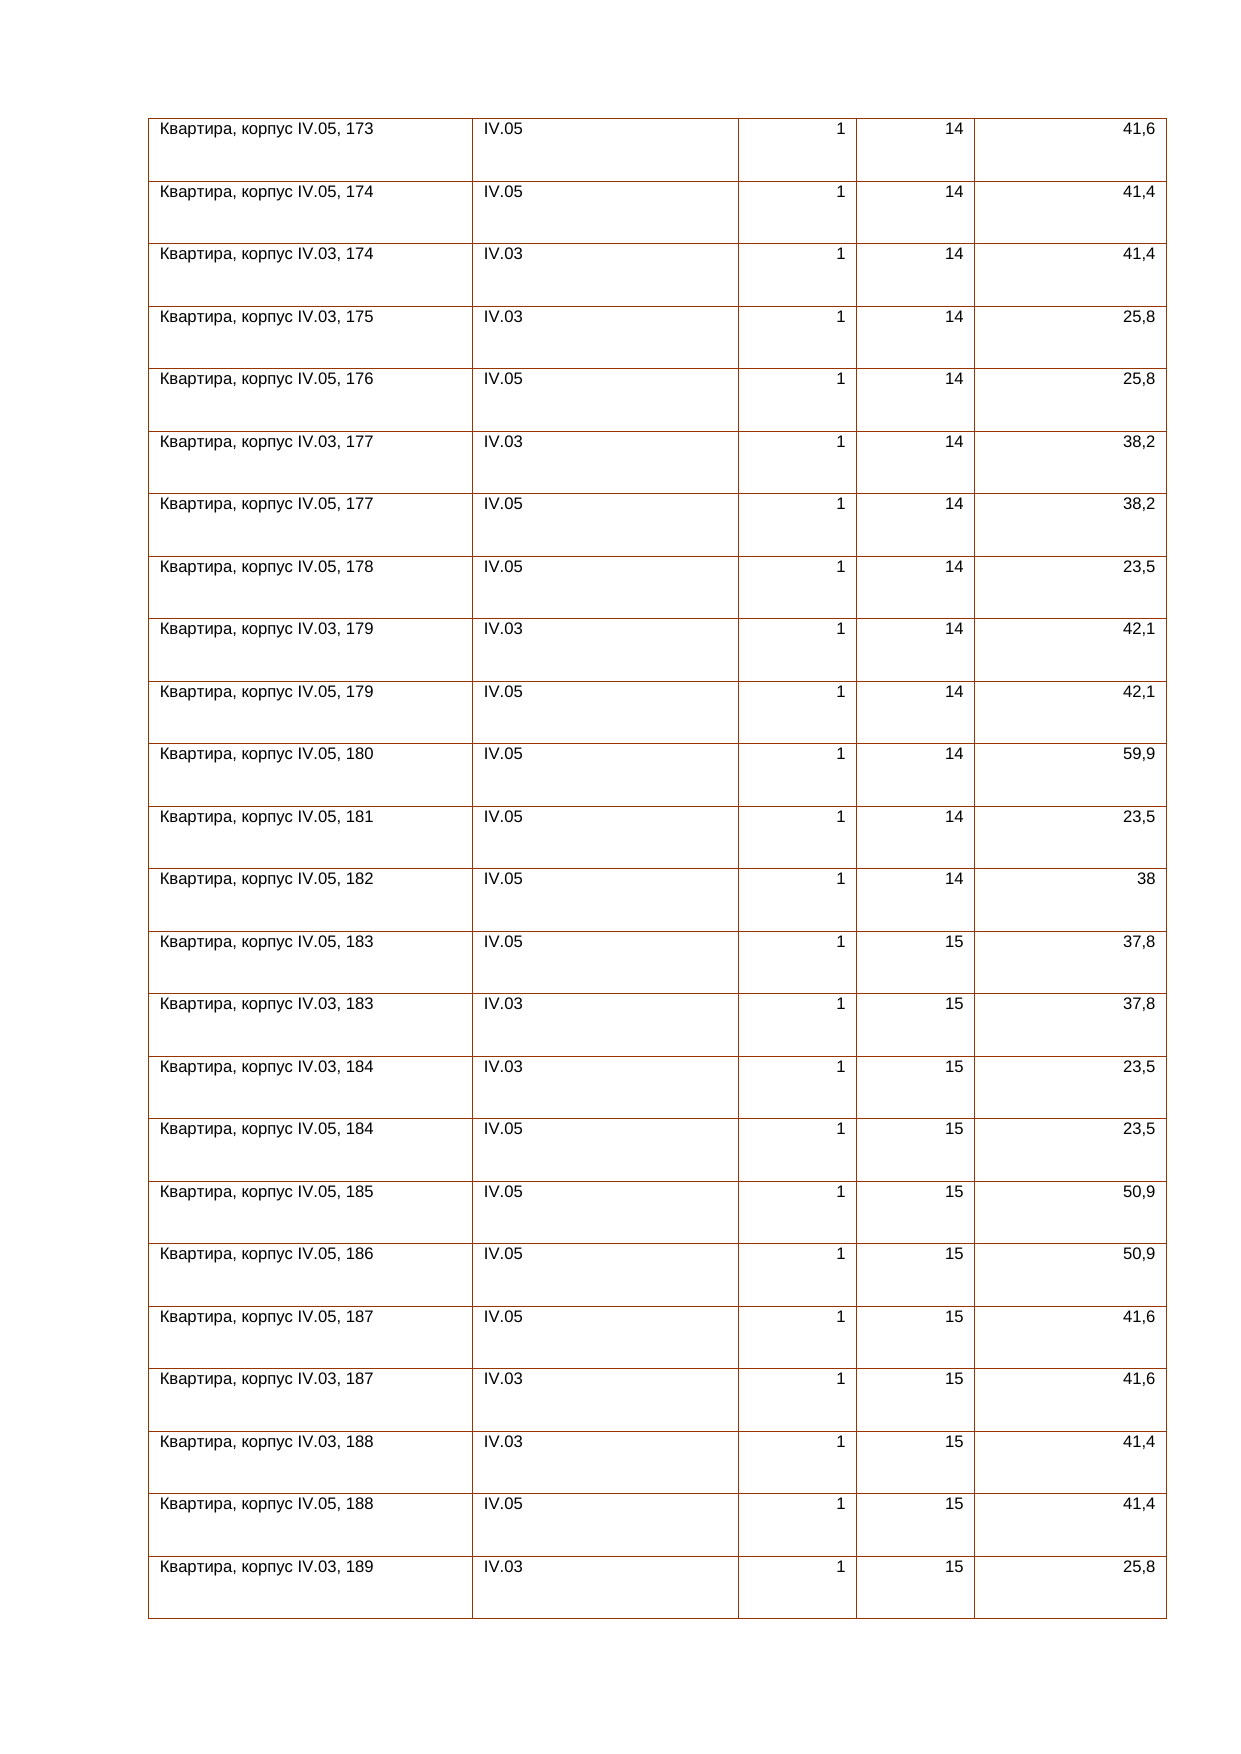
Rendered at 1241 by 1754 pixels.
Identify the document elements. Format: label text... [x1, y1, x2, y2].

table_cell 15 [857, 1119, 974, 1181]
table_cell 14 [857, 557, 974, 618]
table_cell Квартира, корпус IV.05, 173 [149, 119, 472, 181]
table_cell 23,5 [975, 807, 1166, 868]
table_cell 15 [857, 1369, 974, 1431]
table_cell 15 [857, 1057, 974, 1118]
table_cell Квартира, корпус IV.05, 178 [149, 557, 472, 618]
table_cell Квартира, корпус IV.05, 183 [149, 932, 472, 993]
table_cell 41,6 [975, 1307, 1166, 1368]
table_cell 15 [857, 1557, 974, 1618]
table_cell Квартира, корпус IV.05, 180 [149, 744, 472, 806]
table_cell IV.05 [473, 1494, 738, 1556]
table_cell IV.03 [473, 244, 738, 306]
table_cell Квартира, корпус IV.03, 188 [149, 1432, 472, 1493]
table_cell IV.05 [473, 119, 738, 181]
table_cell 1 [739, 1369, 856, 1431]
table_cell 1 [739, 1432, 856, 1493]
table_cell IV.05 [473, 744, 738, 806]
table_cell 15 [857, 1244, 974, 1306]
table_cell 1 [739, 869, 856, 931]
table_cell 14 [857, 744, 974, 806]
table_cell Квартира, корпус IV.03, 177 [149, 432, 472, 493]
table_cell IV.03 [473, 1557, 738, 1618]
table_cell 1 [739, 432, 856, 493]
table_cell 1 [739, 1307, 856, 1368]
table_cell 15 [857, 994, 974, 1056]
table_cell 15 [857, 1307, 974, 1368]
table_cell IV.03 [473, 1369, 738, 1431]
table_cell Квартира, корпус IV.03, 175 [149, 307, 472, 368]
table_cell 37,8 [975, 994, 1166, 1056]
table_cell 38,2 [975, 494, 1166, 556]
table_cell 1 [739, 619, 856, 681]
table_cell Квартира, корпус IV.05, 187 [149, 1307, 472, 1368]
table_cell 1 [739, 119, 856, 181]
table_cell 1 [739, 1182, 856, 1243]
table_cell IV.03 [473, 307, 738, 368]
table_cell 1 [739, 1119, 856, 1181]
table_cell 50,9 [975, 1182, 1166, 1243]
table_cell 41,4 [975, 1432, 1166, 1493]
table_cell 14 [857, 494, 974, 556]
table_cell IV.05 [473, 369, 738, 431]
table_cell Квартира, корпус IV.03, 179 [149, 619, 472, 681]
table_cell 14 [857, 869, 974, 931]
table_cell 37,8 [975, 932, 1166, 993]
table_cell 59,9 [975, 744, 1166, 806]
table_cell 1 [739, 1557, 856, 1618]
table_cell IV.03 [473, 619, 738, 681]
table_cell IV.05 [473, 557, 738, 618]
table_cell 25,8 [975, 307, 1166, 368]
table_cell Квартира, корпус IV.03, 183 [149, 994, 472, 1056]
table_cell 15 [857, 1494, 974, 1556]
table_cell 14 [857, 119, 974, 181]
table_cell 42,1 [975, 619, 1166, 681]
table_cell 1 [739, 744, 856, 806]
table_cell IV.05 [473, 1119, 738, 1181]
table_cell 23,5 [975, 1057, 1166, 1118]
table_cell 1 [739, 1494, 856, 1556]
table_cell 23,5 [975, 557, 1166, 618]
table_cell 1 [739, 494, 856, 556]
table_cell Квартира, корпус IV.05, 174 [149, 182, 472, 243]
table_cell 1 [739, 1057, 856, 1118]
table_cell 1 [739, 682, 856, 743]
table_cell 23,5 [975, 1119, 1166, 1181]
table_cell IV.05 [473, 869, 738, 931]
table_cell IV.05 [473, 182, 738, 243]
table_cell 25,8 [975, 1557, 1166, 1618]
table_cell Квартира, корпус IV.05, 177 [149, 494, 472, 556]
table_cell Квартира, корпус IV.05, 185 [149, 1182, 472, 1243]
table_cell 14 [857, 244, 974, 306]
table_cell 1 [739, 182, 856, 243]
table_cell 50,9 [975, 1244, 1166, 1306]
table_cell 41,4 [975, 182, 1166, 243]
table_cell IV.05 [473, 682, 738, 743]
table_cell Квартира, корпус IV.03, 174 [149, 244, 472, 306]
table_cell Квартира, корпус IV.03, 187 [149, 1369, 472, 1431]
table_cell Квартира, корпус IV.05, 182 [149, 869, 472, 931]
table_cell IV.05 [473, 1244, 738, 1306]
table_cell 14 [857, 807, 974, 868]
table_cell Квартира, корпус IV.05, 181 [149, 807, 472, 868]
table_cell 14 [857, 182, 974, 243]
table_cell Квартира, корпус IV.05, 184 [149, 1119, 472, 1181]
table_cell 1 [739, 244, 856, 306]
table_cell 42,1 [975, 682, 1166, 743]
table_cell IV.03 [473, 1057, 738, 1118]
table_cell 14 [857, 307, 974, 368]
table_cell 15 [857, 1182, 974, 1243]
table_cell 25,8 [975, 369, 1166, 431]
table_cell IV.05 [473, 932, 738, 993]
table_cell 41,6 [975, 1369, 1166, 1431]
table_cell IV.03 [473, 994, 738, 1056]
table_cell Квартира, корпус IV.05, 188 [149, 1494, 472, 1556]
table_cell 15 [857, 1432, 974, 1493]
table_cell 38,2 [975, 432, 1166, 493]
table_cell 15 [857, 932, 974, 993]
table_cell 1 [739, 807, 856, 868]
table_cell 1 [739, 1244, 856, 1306]
table_cell 1 [739, 307, 856, 368]
table_cell 14 [857, 682, 974, 743]
table_cell 1 [739, 557, 856, 618]
table_cell 38 [975, 869, 1166, 931]
table_cell IV.03 [473, 1432, 738, 1493]
table_cell Квартира, корпус IV.05, 186 [149, 1244, 472, 1306]
table_cell 14 [857, 619, 974, 681]
table_cell IV.05 [473, 1307, 738, 1368]
table_cell IV.03 [473, 432, 738, 493]
table_cell 14 [857, 369, 974, 431]
table_cell Квартира, корпус IV.05, 179 [149, 682, 472, 743]
table_cell Квартира, корпус IV.03, 189 [149, 1557, 472, 1618]
table_cell 41,4 [975, 244, 1166, 306]
table_cell Квартира, корпус IV.05, 176 [149, 369, 472, 431]
table_cell 1 [739, 369, 856, 431]
table_cell 41,6 [975, 119, 1166, 181]
table_cell IV.05 [473, 807, 738, 868]
table_cell Квартира, корпус IV.03, 184 [149, 1057, 472, 1118]
table_cell 1 [739, 932, 856, 993]
table_cell IV.05 [473, 494, 738, 556]
table_cell 1 [739, 994, 856, 1056]
table_cell 41,4 [975, 1494, 1166, 1556]
table_cell IV.05 [473, 1182, 738, 1243]
table_cell 14 [857, 432, 974, 493]
